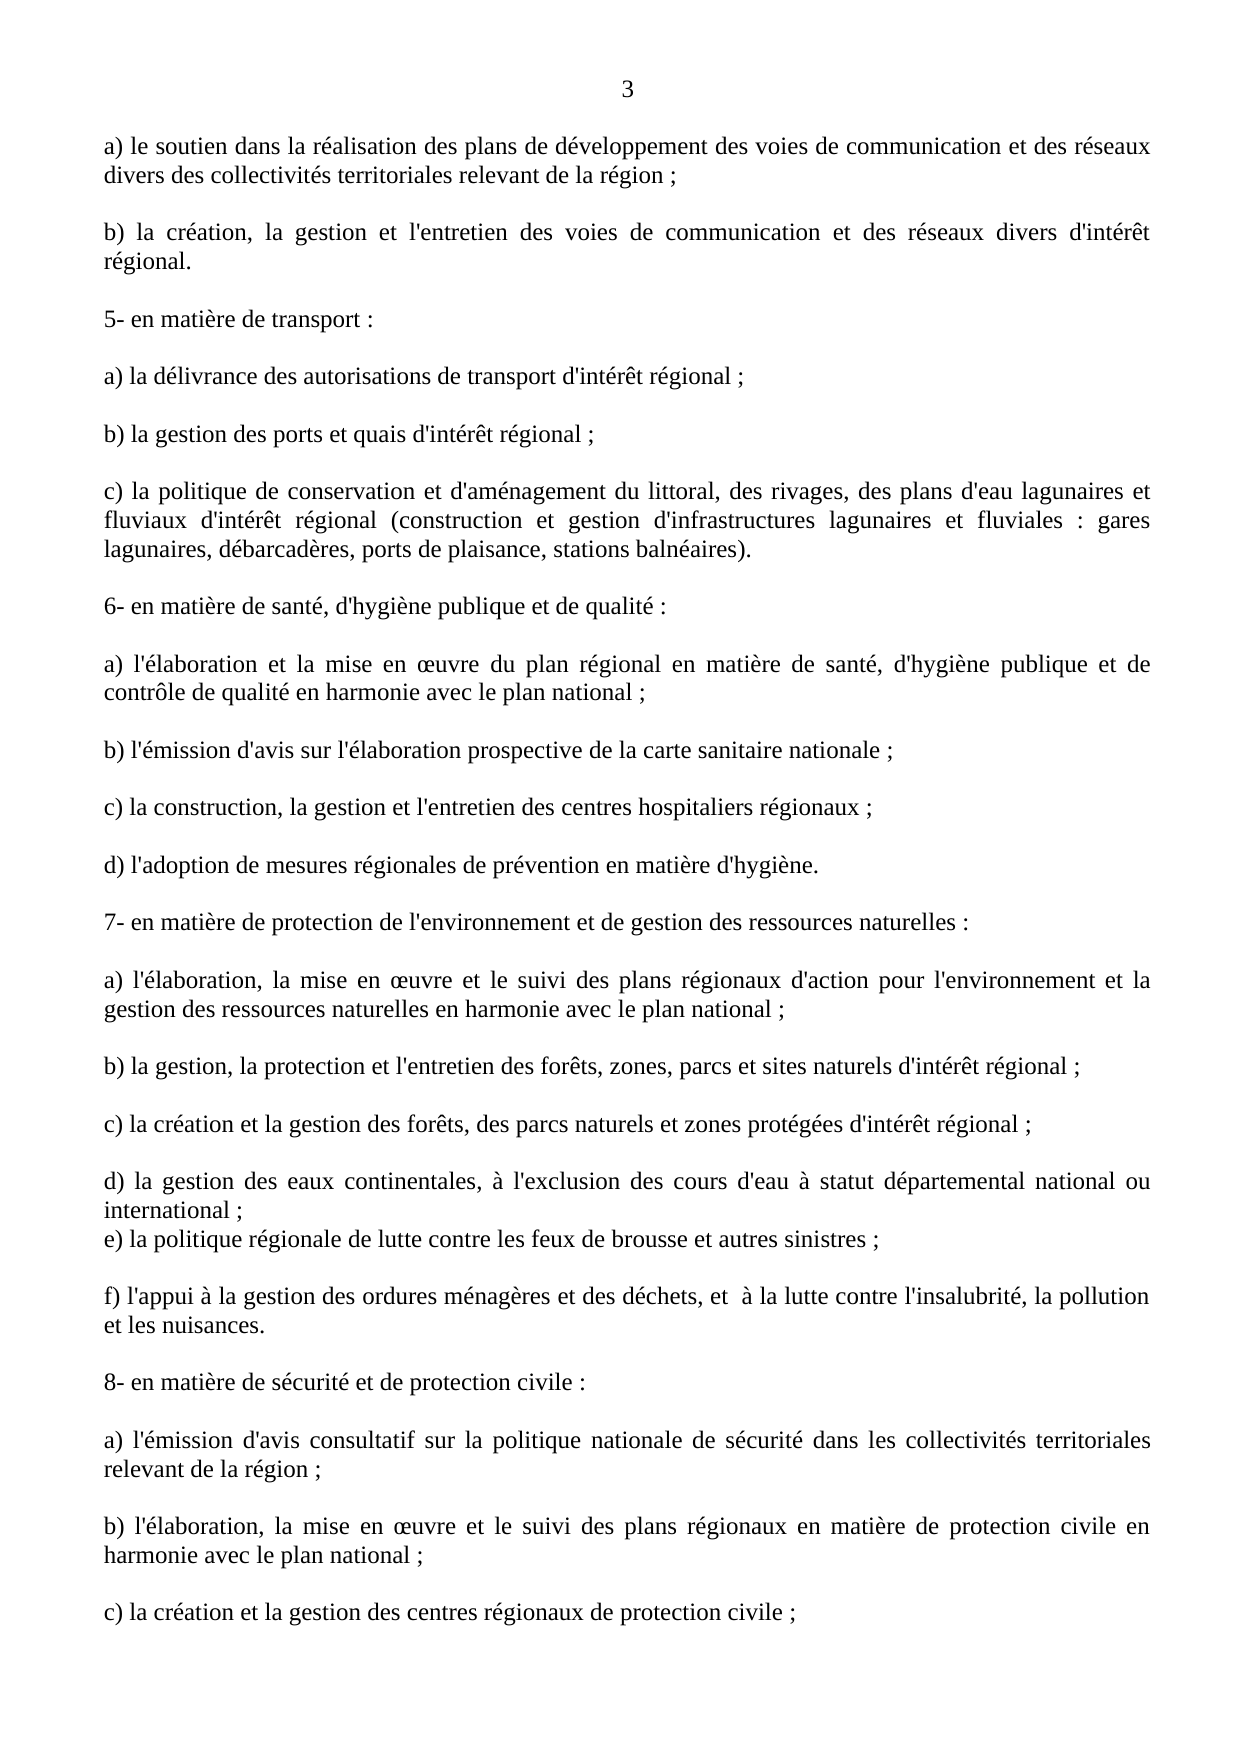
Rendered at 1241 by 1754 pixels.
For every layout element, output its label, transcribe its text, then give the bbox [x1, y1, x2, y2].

text a) l'émission d'avis consultatif sur la politique nationale de sécurité dans les collectivités territoriales relevant de la région ; [103, 1425, 1152, 1482]
text d) l'adoption de mesures régionales de prévention en matière d'hygiène. [103, 850, 1152, 879]
text d) la gestion des eaux continentales, à l'exclusion des cours d'eau à statut départemental national ou international ; [103, 1166, 1152, 1224]
text a) le soutien dans la réalisation des plans de développement des voies de communication et des réseaux divers des collectivités territoriales relevant de la région ; [103, 131, 1152, 189]
text 5- en matière de transport : [103, 304, 1152, 332]
text 8- en matière de sécurité et de protection civile : [103, 1367, 1152, 1396]
text c) la création et la gestion des forêts, des parcs naturels et zones protégées d'intérêt régional ; [103, 1109, 1152, 1137]
text f) l'appui à la gestion des ordures ménagères et des déchets, et à la lutte contre l'insalubrité, la pollution et les nuisances. [103, 1281, 1152, 1339]
text e) la politique régionale de lutte contre les feux de brousse et autres sinistres ; [103, 1224, 1152, 1252]
text b) l'élaboration, la mise en œuvre et le suivi des plans régionaux en matière de protection civile en harmonie avec le plan national ; [103, 1511, 1152, 1569]
text c) la création et la gestion des centres régionaux de protection civile ; [103, 1597, 1152, 1626]
text b) la gestion, la protection et l'entretien des forêts, zones, parcs et sites naturels d'intérêt régional ; [103, 1051, 1152, 1080]
text a) la délivrance des autorisations de transport d'intérêt régional ; [103, 361, 1152, 390]
text a) l'élaboration et la mise en œuvre du plan régional en matière de santé, d'hygiène publique et de contrôle de qualité en harmonie avec le plan national ; [103, 649, 1152, 706]
text b) la gestion des ports et quais d'intérêt régional ; [103, 419, 1152, 447]
text b) l'émission d'avis sur l'élaboration prospective de la carte sanitaire nationale ; [103, 735, 1152, 764]
text a) l'élaboration, la mise en œuvre et le suivi des plans régionaux d'action pour l'environnement et la gestion des ressources naturelles en harmonie avec le plan national ; [103, 965, 1152, 1022]
text c) la construction, la gestion et l'entretien des centres hospitaliers régionaux ; [103, 792, 1152, 821]
text 6- en matière de santé, d'hygiène publique et de qualité : [103, 591, 1152, 620]
text c) la politique de conservation et d'aménagement du littoral, des rivages, des plans d'eau lagunaires et fluviaux d'intérêt régional (construction et gestion d'infrastructures lagunaires et fluviales : gares lagunaires, débarcadères, ports de plaisance, stations balnéaires). [103, 476, 1152, 562]
text b) la création, la gestion et l'entretien des voies de communication et des réseaux divers d'intérêt régional. [103, 217, 1152, 275]
text 7- en matière de protection de l'environnement et de gestion des ressources naturelles : [103, 907, 1152, 936]
